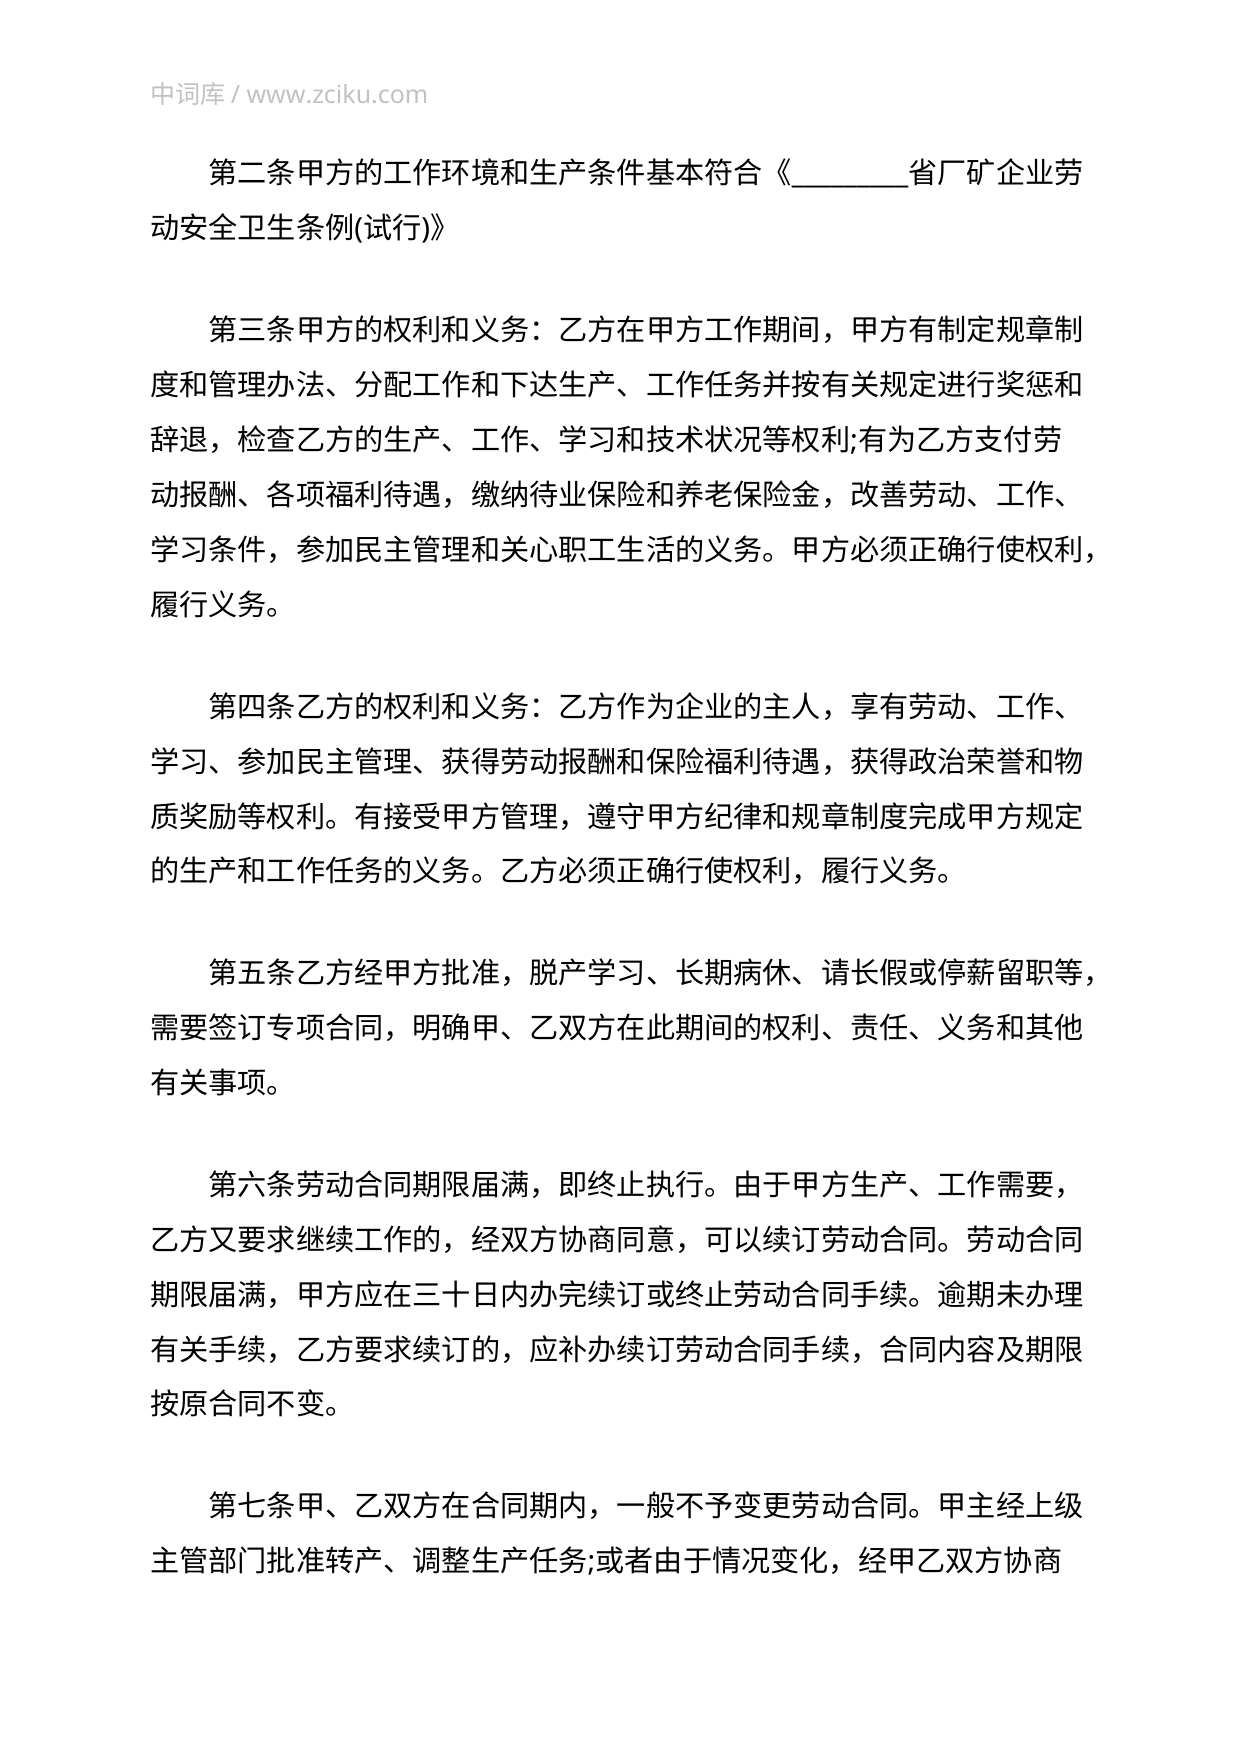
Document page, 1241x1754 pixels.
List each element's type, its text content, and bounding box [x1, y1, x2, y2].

text 第二条甲方的工作环境和生产条件基本符合《_________省厂矿企业劳动安全卫生条例(试行)》 [150, 150, 1090, 247]
text 第四条乙方的权利和义务：乙方作为企业的主人，享有劳动、工作、学习、参加民主管理、获得劳动报酬和保险福利待遇，获得政治荣誉和物质奖励等权利。有接受甲方管理，遵守甲方纪律和规章制度完成甲方规定的生产和工作任务的义务。乙方必须正确行使权利，履行义务。 [150, 683, 1090, 890]
text 第三条甲方的权利和义务：乙方在甲方工作期间，甲方有制定规章制度和管理办法、分配工作和下达生产、工作任务并按有关规定进行奖惩和辞退，检查乙方的生产、工作、学习和技术状况等权利;有为乙方支付劳动报酬、各项福利待遇，缴纳待业保险和养老保险金，改善劳动、工作、学习条件，参加民主管理和关心职工生活的义务。甲方必须正确行使权利，履行义务。 [150, 307, 1090, 624]
text 第五条乙方经甲方批准，脱产学习、长期病休、请长假或停薪留职等，需要签订专项合同，明确甲、乙双方在此期间的权利、责任、义务和其他有关事项。 [150, 950, 1090, 1102]
text 第六条劳动合同期限届满，即终止执行。由于甲方生产、工作需要，乙方又要求继续工作的，经双方协商同意，可以续订劳动合同。劳动合同期限届满，甲方应在三十日内办完续订或终止劳动合同手续。逾期未办理有关手续，乙方要求续订的，应补办续订劳动合同手续，合同内容及期限按原合同不变。 [150, 1161, 1090, 1423]
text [150, 1483, 1090, 1580]
